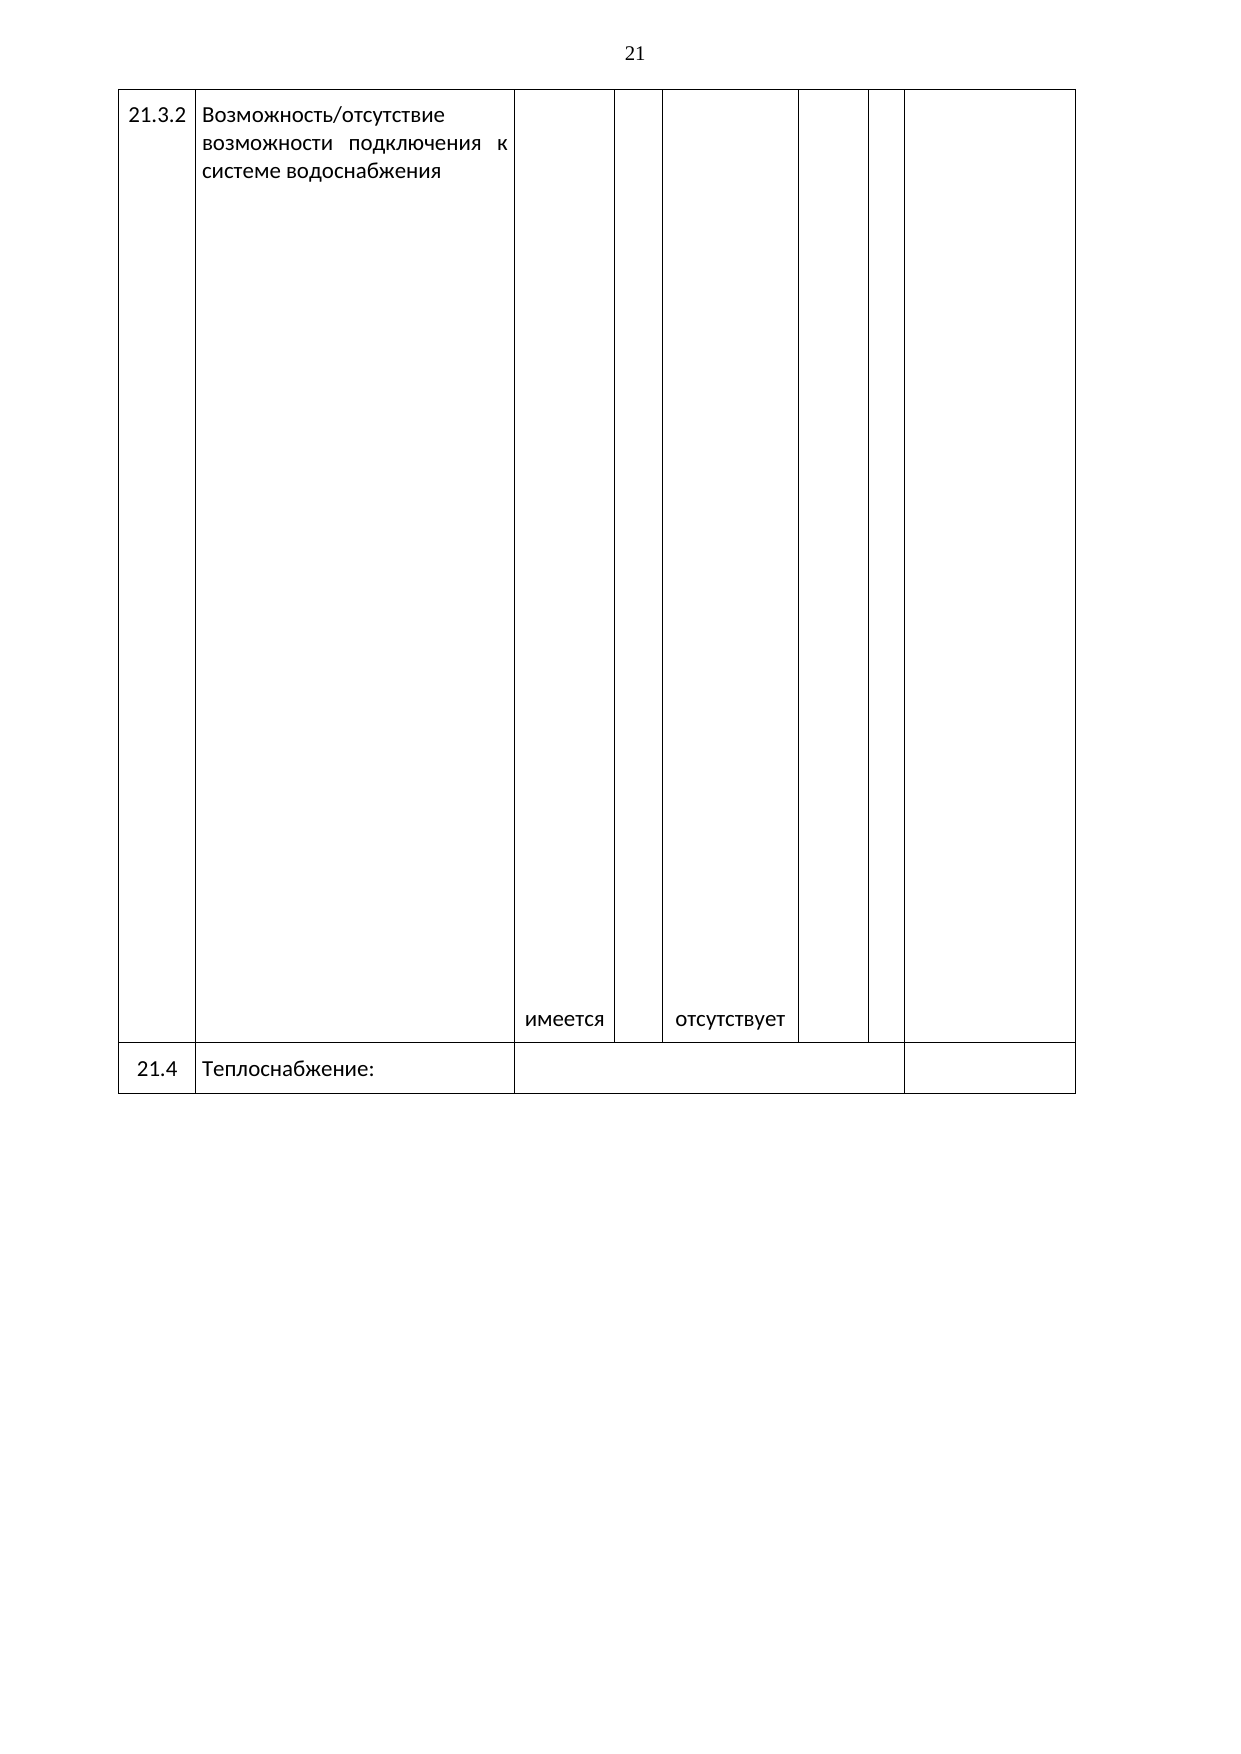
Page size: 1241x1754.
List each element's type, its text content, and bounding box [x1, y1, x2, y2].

table_cell [905, 1043, 1075, 1093]
table_cell [515, 1043, 904, 1093]
table_cell 21.3.2 [119, 90, 195, 1042]
table_cell Возможность/отсутствие возможности подключения к системе водоснабжения [196, 90, 514, 1042]
table_cell имеется [515, 90, 614, 1042]
table_cell [615, 90, 662, 1042]
table_cell Теплоснабжение: [196, 1043, 514, 1093]
table_cell отсутствует [663, 90, 798, 1042]
table_cell [869, 90, 904, 1042]
table_cell [799, 90, 868, 1042]
table_cell [905, 90, 1075, 1042]
table_cell 21.4 [119, 1043, 195, 1093]
